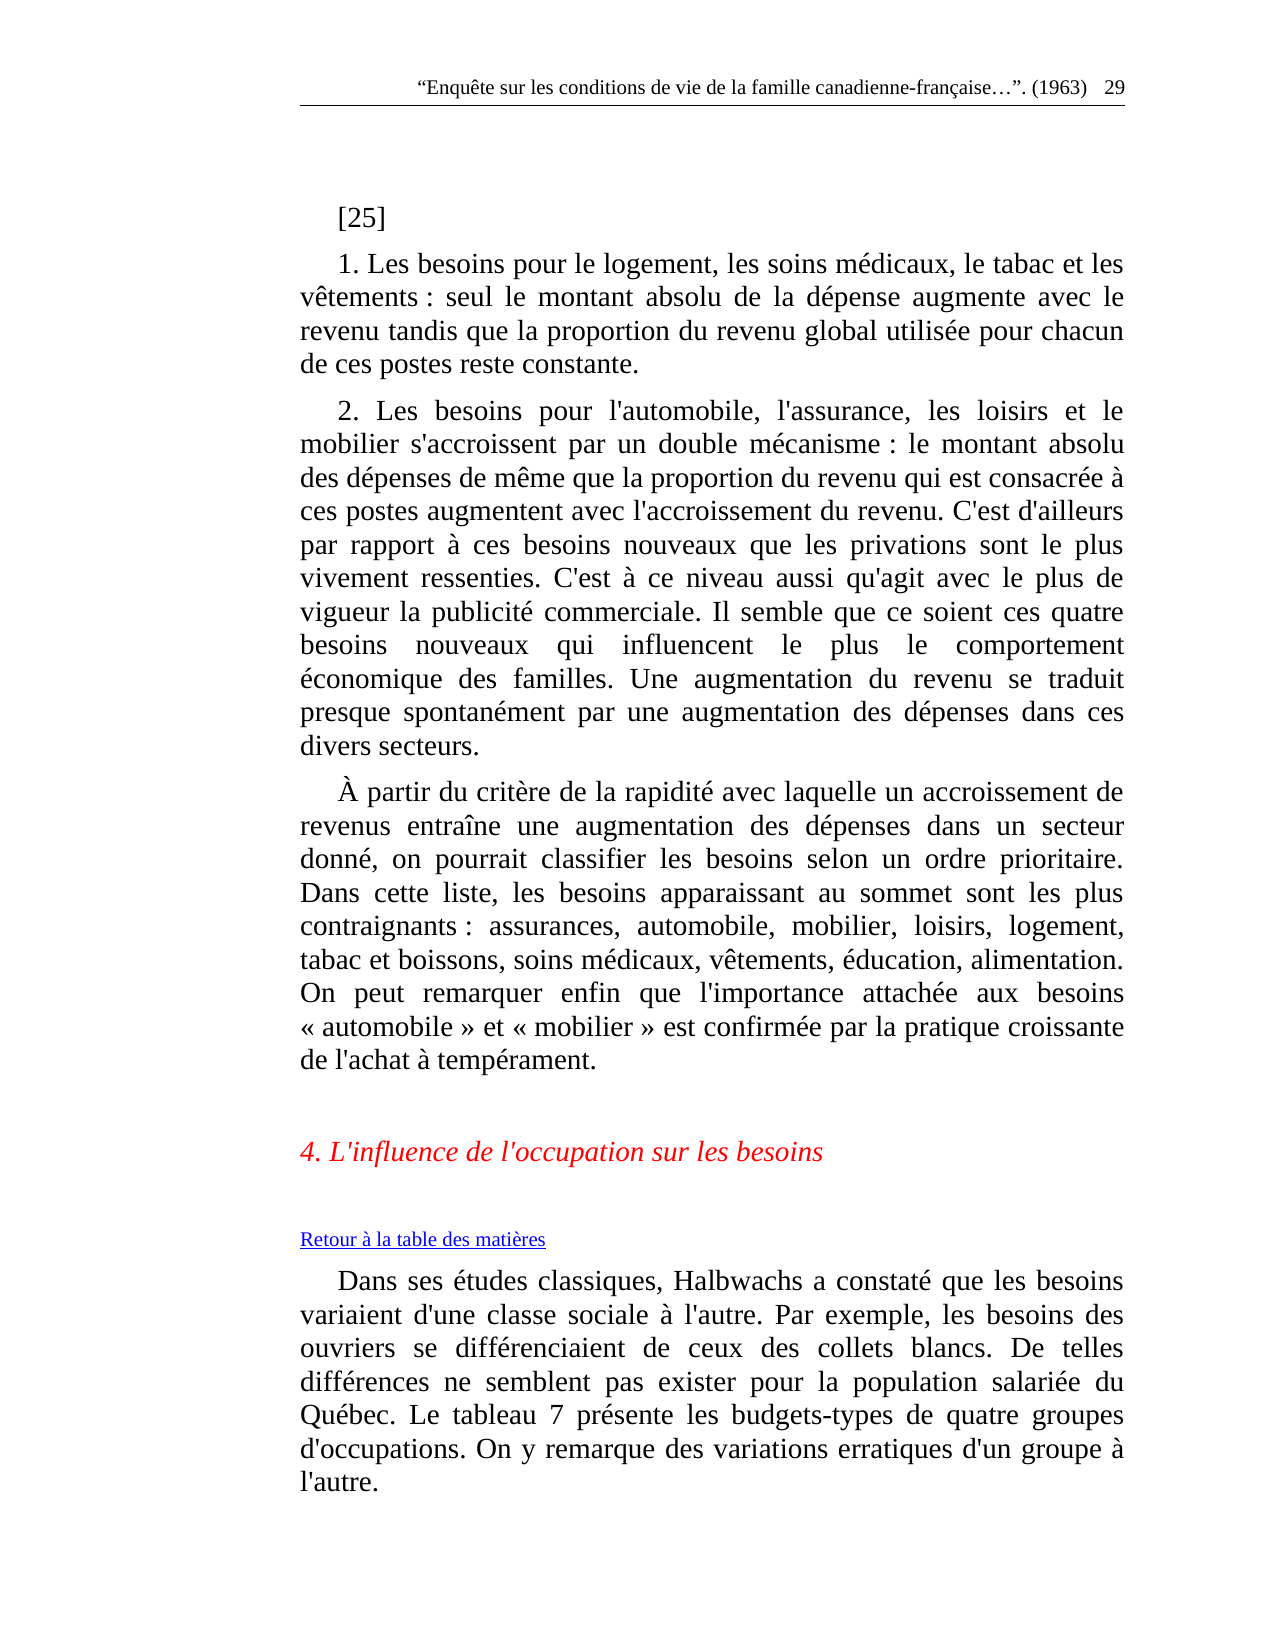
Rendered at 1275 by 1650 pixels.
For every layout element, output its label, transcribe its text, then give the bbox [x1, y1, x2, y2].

text 2. Les besoins pour l'automobile, l'assurance, les loisirs et le mobilier s'accroissent par un double mécanisme : le montant absolu des dépenses de même que la proportion du revenu qui est consacrée à ces postes augmentent avec l'accroissement du revenu. C'est d'ailleurs par rapport à ces besoins nouveaux que les privations sont le plus vivement ressenties. C'est à ce niveau aussi qu'agit avec le plus de vigueur la publicité commerciale. Il semble que ce soient ces quatre besoins nouveaux qui influencent le plus le comportement économique des familles. Une augmentation du revenu se traduit presque spontanément par une augmentation des dépenses dans ces divers secteurs. [300, 393, 1125, 762]
text 1. Les besoins pour le logement, les soins médicaux, le tabac et les vêtements : seul le montant absolu de la dépense augmente avec le revenu tandis que la proportion du revenu global utilisée pour chacun de ces postes reste constante. [300, 246, 1125, 380]
text [25] [300, 200, 1125, 233]
text Retour à la table des matières [300, 1227, 1116, 1251]
text Dans ses études classiques, Halbwachs a constaté que les besoins variaient d'une classe sociale à l'autre. Par exemple, les besoins des ouvriers se différenciaient de ceux des collets blancs. De telles différences ne semblent pas exister pour la population salariée du Québec. Le tableau 7 présente les budgets-types de quatre groupes d'occupations. On y remarque des variations erratiques d'un groupe à l'autre. [300, 1263, 1125, 1498]
text 4. L'influence de l'occupation sur les besoins [300, 1134, 1125, 1168]
text À partir du critère de la rapidité avec laquelle un accroissement de revenus entraîne une augmentation des dépenses dans un secteur donné, on pourrait classifier les besoins selon un ordre prioritaire. Dans cette liste, les besoins apparaissant au sommet sont les plus contraignants : assurances, automobile, mobilier, loisirs, logement, tabac et boissons, soins médicaux, vêtements, éducation, alimentation. On peut remarquer enfin que l'importance attachée aux besoins « automobile » et « mobilier » est confirmée par la pratique croissante de l'achat à tempérament. [300, 774, 1125, 1076]
